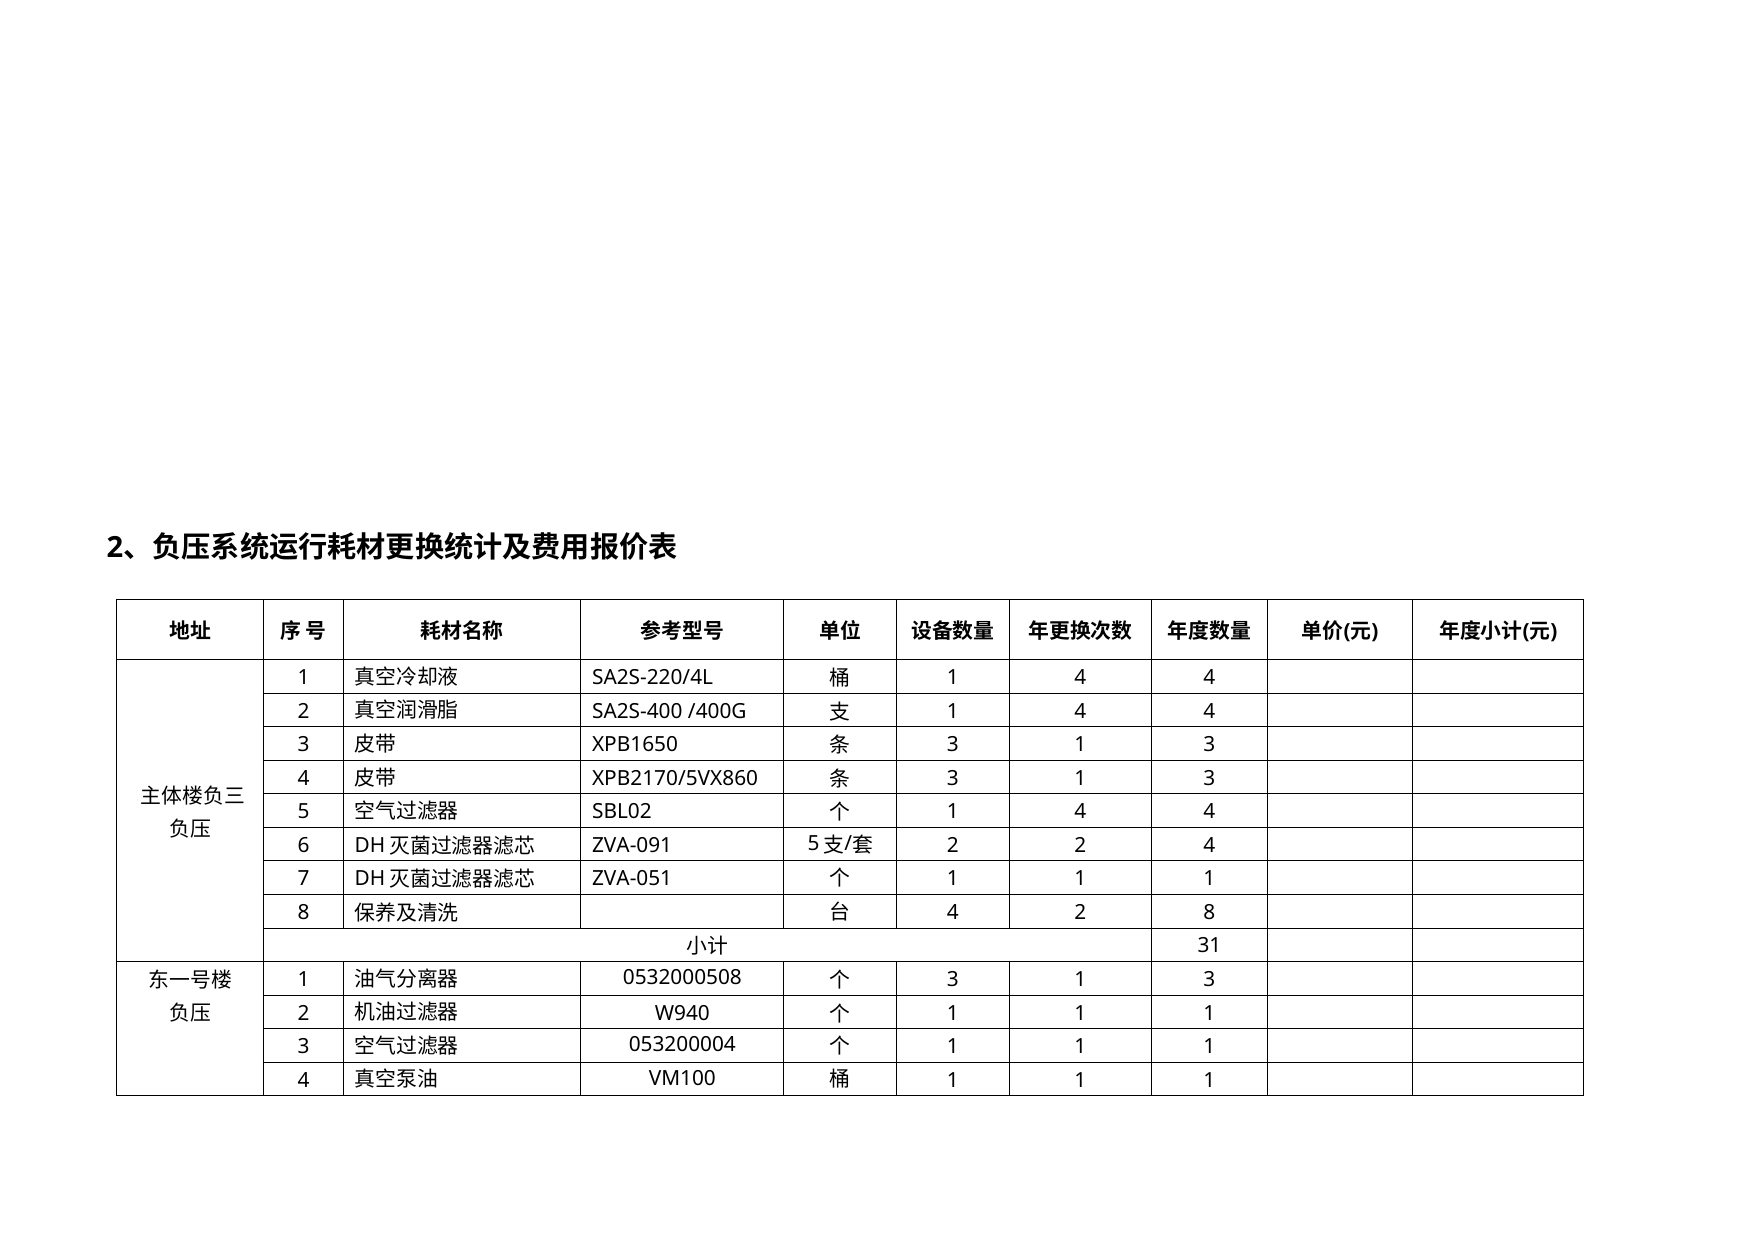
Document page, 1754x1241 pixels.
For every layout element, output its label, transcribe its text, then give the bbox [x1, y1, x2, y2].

table_cell 1 [1010, 727, 1151, 760]
table_cell 2 [264, 996, 343, 1028]
table_cell 3 [264, 1029, 343, 1062]
table_cell 1 [1152, 1063, 1267, 1095]
table_cell 个 [784, 1029, 896, 1062]
table_cell 皮带 [344, 761, 580, 793]
table_cell 3 [897, 962, 1009, 994]
table_cell [1268, 727, 1412, 760]
table_cell [1413, 828, 1583, 860]
table_cell [1268, 895, 1412, 927]
table_cell [1268, 962, 1412, 994]
table_cell [1268, 660, 1412, 693]
table_cell 机油过滤器 [344, 996, 580, 1028]
table_cell 7 [264, 861, 343, 894]
table_cell W940 [581, 996, 783, 1028]
table_cell 东一号楼 负压 [117, 962, 263, 1095]
table_cell 皮带 [344, 727, 580, 760]
table_cell 31 [1152, 929, 1267, 961]
table_cell 1 [264, 962, 343, 994]
table_cell 1 [897, 996, 1009, 1028]
table_cell DH灭菌过滤器滤芯 [344, 861, 580, 894]
table_cell 5支/套 [784, 828, 896, 860]
table_cell 条 [784, 727, 896, 760]
table_cell 3 [1152, 761, 1267, 793]
table_cell 5 [264, 794, 343, 827]
table_cell 1 [897, 694, 1009, 726]
table_cell 3 [897, 761, 1009, 793]
table_cell 1 [1010, 996, 1151, 1028]
table_cell DH灭菌过滤器滤芯 [344, 828, 580, 860]
table_cell 1 [1010, 1063, 1151, 1095]
table_header 设备数量 [897, 600, 1009, 659]
table_cell 4 [1010, 794, 1151, 827]
table_header 单价(元) [1268, 600, 1412, 659]
table_cell [1413, 895, 1583, 927]
table_cell 4 [1152, 828, 1267, 860]
table_cell 6 [264, 828, 343, 860]
table_cell 4 [1152, 694, 1267, 726]
table_cell [1413, 794, 1583, 827]
table_cell XPB1650 [581, 727, 783, 760]
table_cell [1413, 929, 1583, 961]
table_cell [1413, 727, 1583, 760]
table_cell [1268, 694, 1412, 726]
table_cell 8 [264, 895, 343, 927]
table_cell 空气过滤器 [344, 794, 580, 827]
table_cell 小计 [264, 929, 1151, 961]
table_cell 1 [264, 660, 343, 693]
table_cell 4 [1010, 660, 1151, 693]
table_cell 支 [784, 694, 896, 726]
table_cell 4 [897, 895, 1009, 927]
table_cell [1413, 694, 1583, 726]
table_cell [1268, 1029, 1412, 1062]
table_cell ZVA-051 [581, 861, 783, 894]
table_cell 053200004 [581, 1029, 783, 1062]
table_cell [1413, 962, 1583, 994]
table_cell 主体楼负三负压 [117, 660, 263, 961]
table_cell 1 [1152, 996, 1267, 1028]
table_cell 8 [1152, 895, 1267, 927]
table_cell [1268, 996, 1412, 1028]
table_cell 1 [1010, 962, 1151, 994]
table_header 参考型号 [581, 600, 783, 659]
table_cell 1 [1152, 861, 1267, 894]
table_cell 油气分离器 [344, 962, 580, 994]
table_cell 1 [1010, 761, 1151, 793]
table_cell 2 [264, 694, 343, 726]
table_cell 真空冷却液 [344, 660, 580, 693]
table_cell 3 [1152, 727, 1267, 760]
table_cell SBL02 [581, 794, 783, 827]
text 2、负压系统运行耗材更换统计及费用报价表 [106, 512, 1648, 577]
table_cell 保养及清洗 [344, 895, 580, 927]
table_header 年度数量 [1152, 600, 1267, 659]
table_cell [1268, 1063, 1412, 1095]
table_cell 空气过滤器 [344, 1029, 580, 1062]
table_cell 1 [897, 1063, 1009, 1095]
table_cell [1268, 794, 1412, 827]
table_cell ZVA-091 [581, 828, 783, 860]
table_cell [1413, 660, 1583, 693]
table_cell 2 [897, 828, 1009, 860]
table_cell 真空泵油 [344, 1063, 580, 1095]
table_cell [581, 895, 783, 927]
table_cell 个 [784, 861, 896, 894]
table_cell 桶 [784, 1063, 896, 1095]
table_cell 0532000508 [581, 962, 783, 994]
table_cell 1 [1010, 1029, 1151, 1062]
table_cell [1268, 761, 1412, 793]
table_cell [1413, 996, 1583, 1028]
table_cell 3 [1152, 962, 1267, 994]
table_cell 1 [1152, 1029, 1267, 1062]
table_cell 个 [784, 962, 896, 994]
table_cell [1268, 929, 1412, 961]
table_cell [1413, 861, 1583, 894]
table_cell 台 [784, 895, 896, 927]
table_cell SA2S-400 /400G [581, 694, 783, 726]
table_cell [1413, 1063, 1583, 1095]
table_cell 1 [897, 861, 1009, 894]
table_cell SA2S-220/4L [581, 660, 783, 693]
table_cell 1 [1010, 861, 1151, 894]
table_header 单位 [784, 600, 896, 659]
table_cell XPB2170/5VX860 [581, 761, 783, 793]
table_cell VM100 [581, 1063, 783, 1095]
table_cell 桶 [784, 660, 896, 693]
table_cell 4 [1152, 660, 1267, 693]
table_cell [1413, 1029, 1583, 1062]
table_header 序 号 [264, 600, 343, 659]
table_cell 2 [1010, 828, 1151, 860]
table_cell [1268, 861, 1412, 894]
table_header 地址 [117, 600, 263, 659]
table_cell 1 [897, 794, 1009, 827]
table_cell 2 [1010, 895, 1151, 927]
table_header 年更换次数 [1010, 600, 1151, 659]
table_header 年度小计(元) [1413, 600, 1583, 659]
table_cell 4 [1010, 694, 1151, 726]
table_cell 个 [784, 996, 896, 1028]
table_cell 1 [897, 1029, 1009, 1062]
table_cell 真空润滑脂 [344, 694, 580, 726]
table_cell [1268, 828, 1412, 860]
table_cell 1 [897, 660, 1009, 693]
table_cell [1413, 761, 1583, 793]
table_cell 个 [784, 794, 896, 827]
table_cell 4 [264, 761, 343, 793]
table_cell 条 [784, 761, 896, 793]
table_cell 3 [897, 727, 1009, 760]
table_cell 3 [264, 727, 343, 760]
table_cell 4 [1152, 794, 1267, 827]
table_header 耗材名称 [344, 600, 580, 659]
table_cell 4 [264, 1063, 343, 1095]
